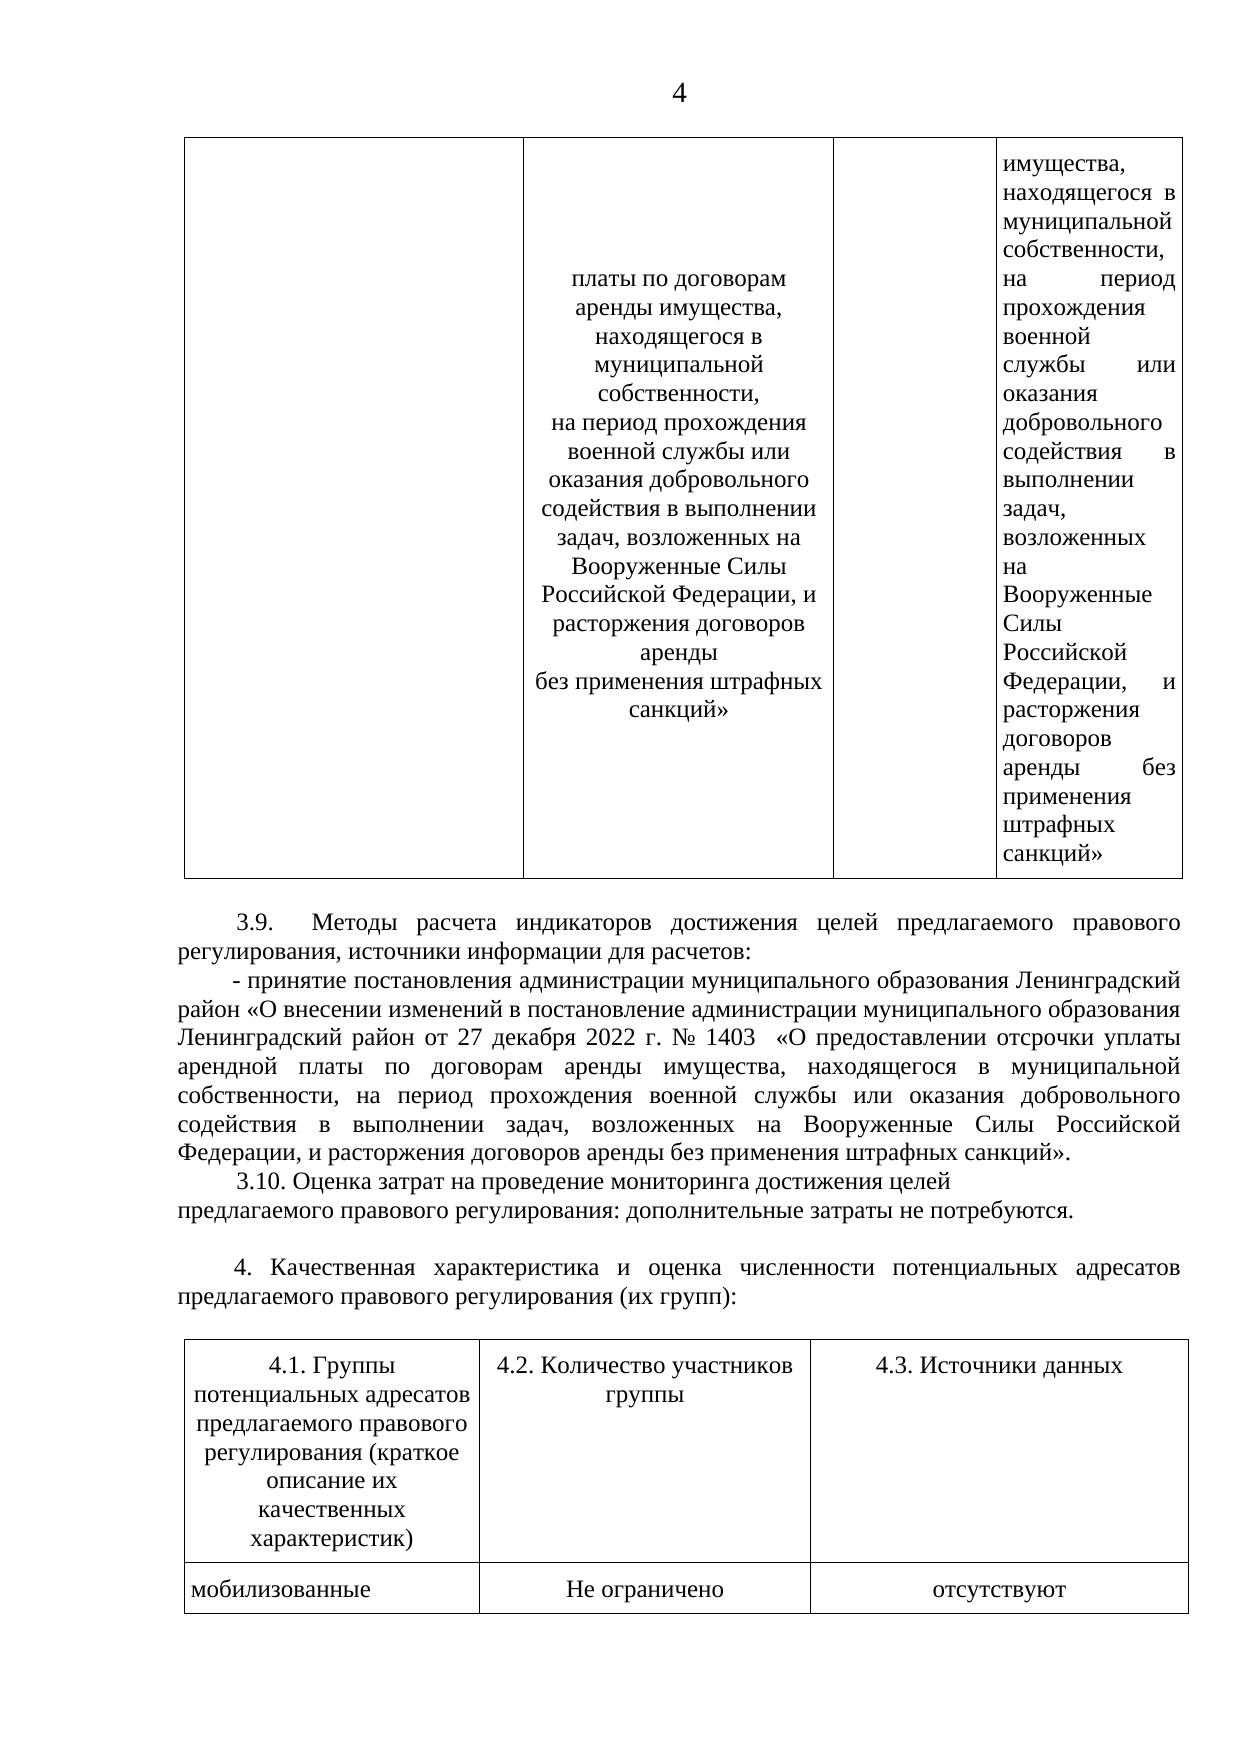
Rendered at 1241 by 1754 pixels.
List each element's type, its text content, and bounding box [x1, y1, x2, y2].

text предлагаемого правового регулирования: дополнительные затраты не потребуются. [177, 1195, 1181, 1224]
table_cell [834, 138, 996, 878]
text - принятие постановления администрации муниципального образования Ленинградский район «О внесении изменений в постановление администрации муниципального образования Ленинградский район от 27 декабря 2022 г. № 1403 «О предоставлении отсрочки уплаты арендной платы по договорам аренды имущества, находящегося в муниципальной собственности, на период прохождения военной службы или оказания добровольного содействия в выполнении задач, возложенных на Вооруженные Силы Российской Федерации, и расторжения договоров аренды без применения штрафных санкций». [177, 965, 1181, 1166]
table_header 4.3. Источники данных [811, 1340, 1188, 1562]
table_cell Не ограничено [480, 1563, 810, 1613]
text 3.10. Оценка затрат на проведение мониторинга достижения целей [177, 1166, 1181, 1195]
table_header 4.1. Группы потенциальных адресатов предлагаемого правового регулирования (краткое описание их качественных характеристик) [185, 1340, 479, 1562]
table_header 4.2. Количество участников группы [480, 1340, 810, 1562]
text 4. Качественная характеристика и оценка численности потенциальных адресатов предлагаемого правового регулирования (их групп): [177, 1252, 1181, 1310]
table_cell отсутствуют [811, 1563, 1188, 1613]
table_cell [185, 1563, 479, 1613]
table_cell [185, 138, 523, 878]
text 3.9. Методы расчета индикаторов достижения целей предлагаемого правового регулирования, источники информации для расчетов: [177, 907, 1181, 965]
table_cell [997, 138, 1182, 878]
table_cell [524, 138, 833, 878]
